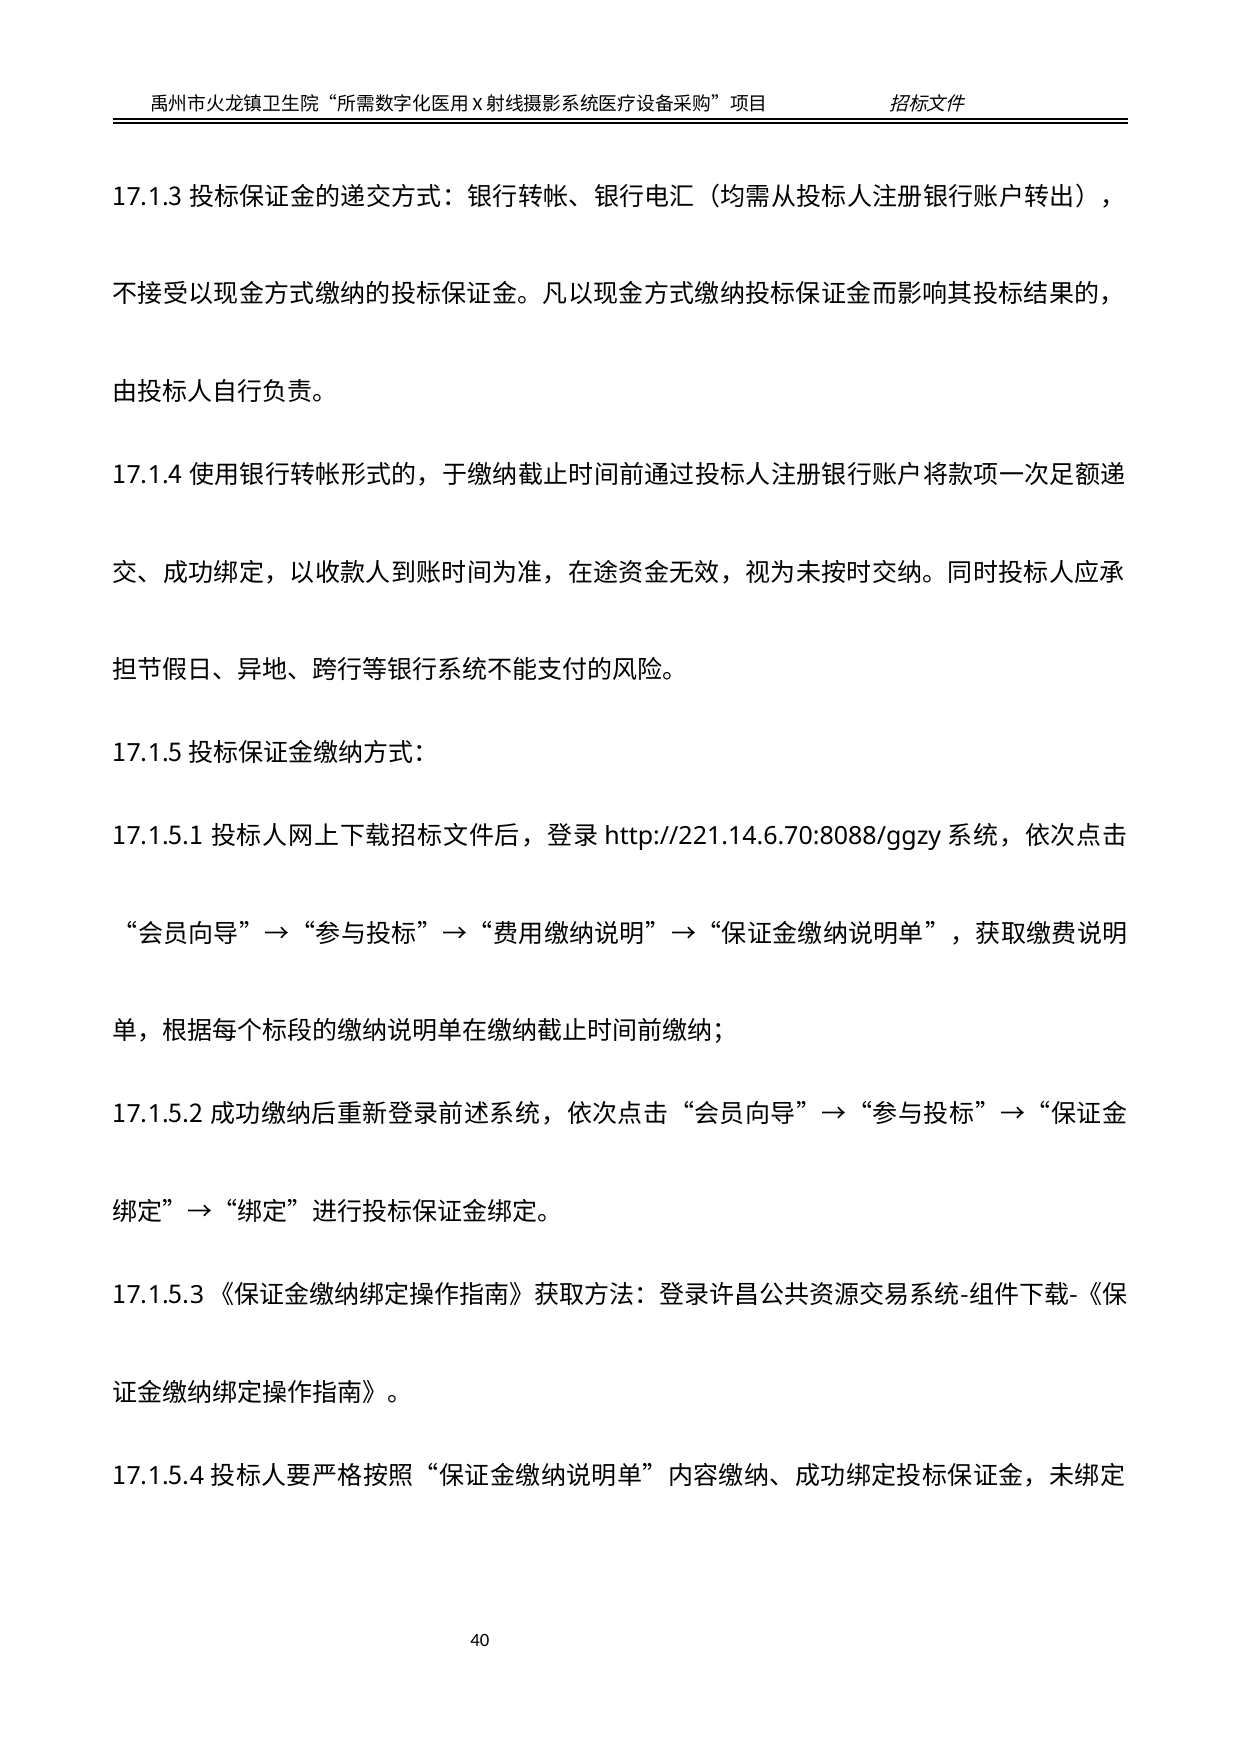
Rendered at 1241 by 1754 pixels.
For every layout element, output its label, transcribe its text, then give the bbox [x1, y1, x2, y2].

text 17.1.5.3 《保证金缴纳绑定操作指南》获取方法：登录许昌公共资源交易系统-组件下载-《保证金缴纳绑定操作指南》。 [112, 1260, 1128, 1423]
text 17.1.5 投标保证金缴纳方式： [112, 718, 1128, 783]
text 17.1.3 投标保证金的递交方式：银行转帐、银行电汇（均需从投标人注册银行账户转出），不接受以现金方式缴纳的投标保证金。凡以现金方式缴纳投标保证金而影响其投标结果的，由投标人自行负责。 [112, 162, 1128, 422]
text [112, 1441, 1128, 1506]
text 17.1.4 使用银行转帐形式的，于缴纳截止时间前通过投标人注册银行账户将款项一次足额递交、成功绑定，以收款人到账时间为准，在途资金无效，视为未按时交纳。同时投标人应承担节假日、异地、跨行等银行系统不能支付的风险。 [112, 440, 1128, 700]
text 17.1.5.2 成功缴纳后重新登录前述系统，依次点击“会员向导”→“参与投标”→“保证金绑定”→“绑定”进行投标保证金绑定。 [112, 1079, 1128, 1242]
text 17.1.5.1 投标人网上下载招标文件后，登录http://221.14.6.70:8088/ggzy系统，依次点击“会员向导”→“参与投标”→“费用缴纳说明”→“保证金缴纳说明单”，获取缴费说明单，根据每个标段的缴纳说明单在缴纳截止时间前缴纳； [112, 801, 1128, 1061]
